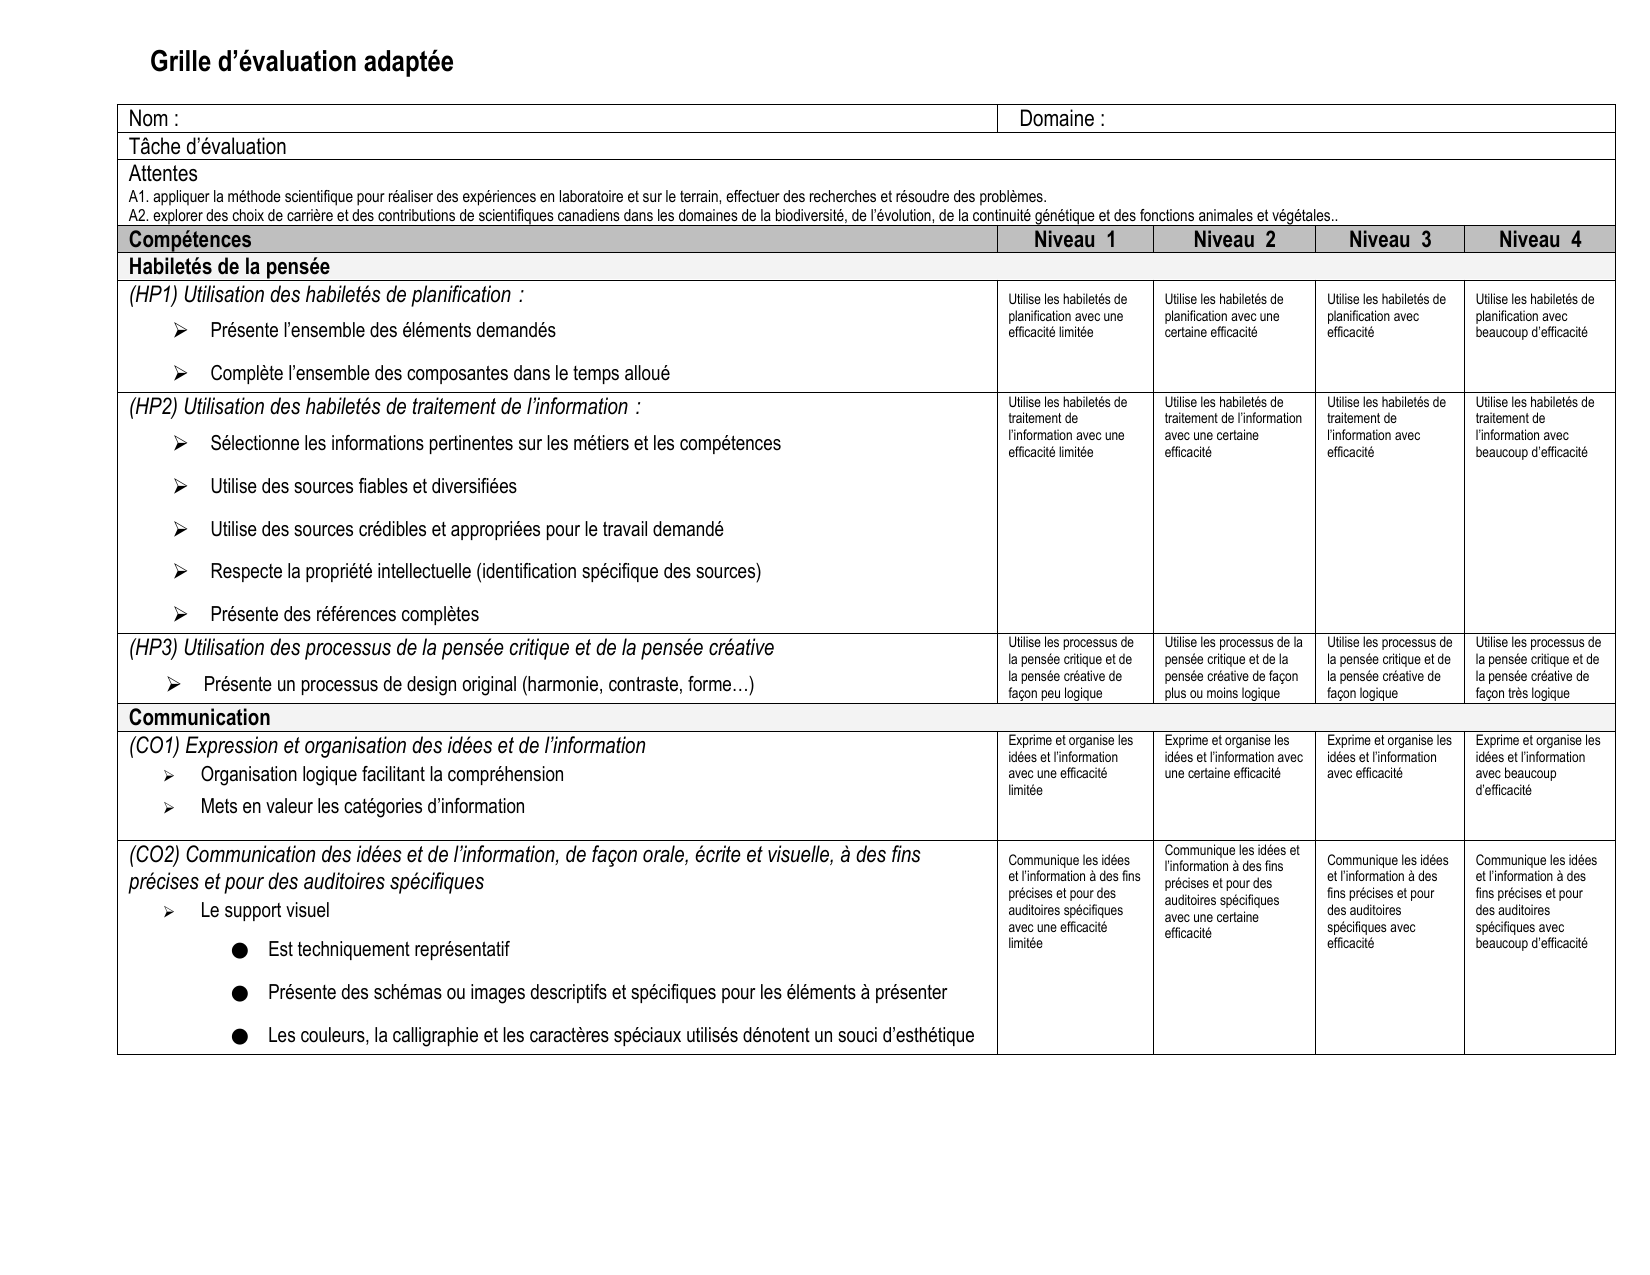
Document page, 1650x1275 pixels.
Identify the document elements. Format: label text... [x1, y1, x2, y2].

table_cell (HP1) Utilisation des habiletés de planification : Présente l’ensemble des éléments demandés Complète l’ensemble des composantes dans le temps alloué [118, 281, 997, 392]
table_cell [1316, 841, 1464, 1054]
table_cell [1154, 841, 1315, 1054]
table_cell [998, 841, 1153, 1054]
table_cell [118, 841, 997, 1054]
table_cell Utilise les habiletés de planification avec une certaine efficacité [1154, 281, 1315, 392]
table_cell (HP3) Utilisation des processus de la pensée critique et de la pensée créative Présente un processus de design original (harmonie, contraste, forme…) [118, 634, 997, 703]
table_cell Exprime et organise les idées et l’information avec une certaine efficacité [1154, 732, 1315, 840]
table_cell Exprime et organise les idées et l’information avec beaucoup d’efficacité [1465, 732, 1615, 840]
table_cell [1465, 841, 1615, 1054]
table_cell Compétences [118, 226, 997, 252]
table_cell Utilise les habiletés de traitement de l’information avec une efficacité limitée [998, 393, 1153, 633]
table_cell Utilise les processus de la pensée critique et de la pensée créative de façon logique [1316, 634, 1464, 703]
table_cell Utilise les processus de la pensée critique et de la pensée créative de façon plus ou moins logique [1154, 634, 1315, 703]
table_cell Utilise les habiletés de traitement de l’information avec une certaine efficacité [1154, 393, 1315, 633]
table_cell Utilise les habiletés de planification avec efficacité [1316, 281, 1464, 392]
table_cell Tâche d’évaluation [118, 133, 1615, 159]
table_cell (CO1) Expression et organisation des idées et de l’information Organisation logique facilitant la compréhension Mets en valeur les catégories d’information [118, 732, 997, 840]
table_cell Niveau 1 [998, 226, 1153, 252]
table_header Domaine : [998, 105, 1615, 132]
table_cell Attentes A1. appliquer la méthode scientifique pour réaliser des expériences en laboratoire et sur le terrain, effectuer des recherches et résoudre des problèmes. A2. explorer des choix de carrière et des contributions de scientifiques canadiens dans les domaines de la biodiversité, de l’évolution, de la continuité génétique et des fonctions animales et végétales.. [118, 160, 1615, 225]
table_cell Utilise les habiletés de traitement de l’information avec beaucoup d’efficacité [1465, 393, 1615, 633]
table_cell Utilise les habiletés de planification avec une efficacité limitée [998, 281, 1153, 392]
table_cell Niveau 2 [1154, 226, 1315, 252]
table_cell Niveau 4 [1465, 226, 1615, 252]
table_cell Utilise les habiletés de planification avec beaucoup d’efficacité [1465, 281, 1615, 392]
table_cell Exprime et organise les idées et l’information avec efficacité [1316, 732, 1464, 840]
table_cell Utilise les processus de la pensée critique et de la pensée créative de façon très logique [1465, 634, 1615, 703]
table_cell (HP2) Utilisation des habiletés de traitement de l’information : Sélectionne les informations pertinentes sur les métiers et les compétences Utilise des sources fiables et diversifiées Utilise des sources crédibles et appropriées pour le travail demandé Respecte la propriété intellectuelle (identification spécifique des sources) Présente des références complètes [118, 393, 997, 633]
table_cell Exprime et organise les idées et l’information avec une efficacité limitée [998, 732, 1153, 840]
table_cell Communication [118, 704, 1615, 731]
table_cell Niveau 3 [1316, 226, 1464, 252]
table_header Nom : [118, 105, 997, 132]
table_cell Utilise les processus de la pensée critique et de la pensée créative de façon peu logique [998, 634, 1153, 703]
table_cell Habiletés de la pensée [118, 253, 1615, 279]
table_cell Utilise les habiletés de traitement de l’information avec efficacité [1316, 393, 1464, 633]
